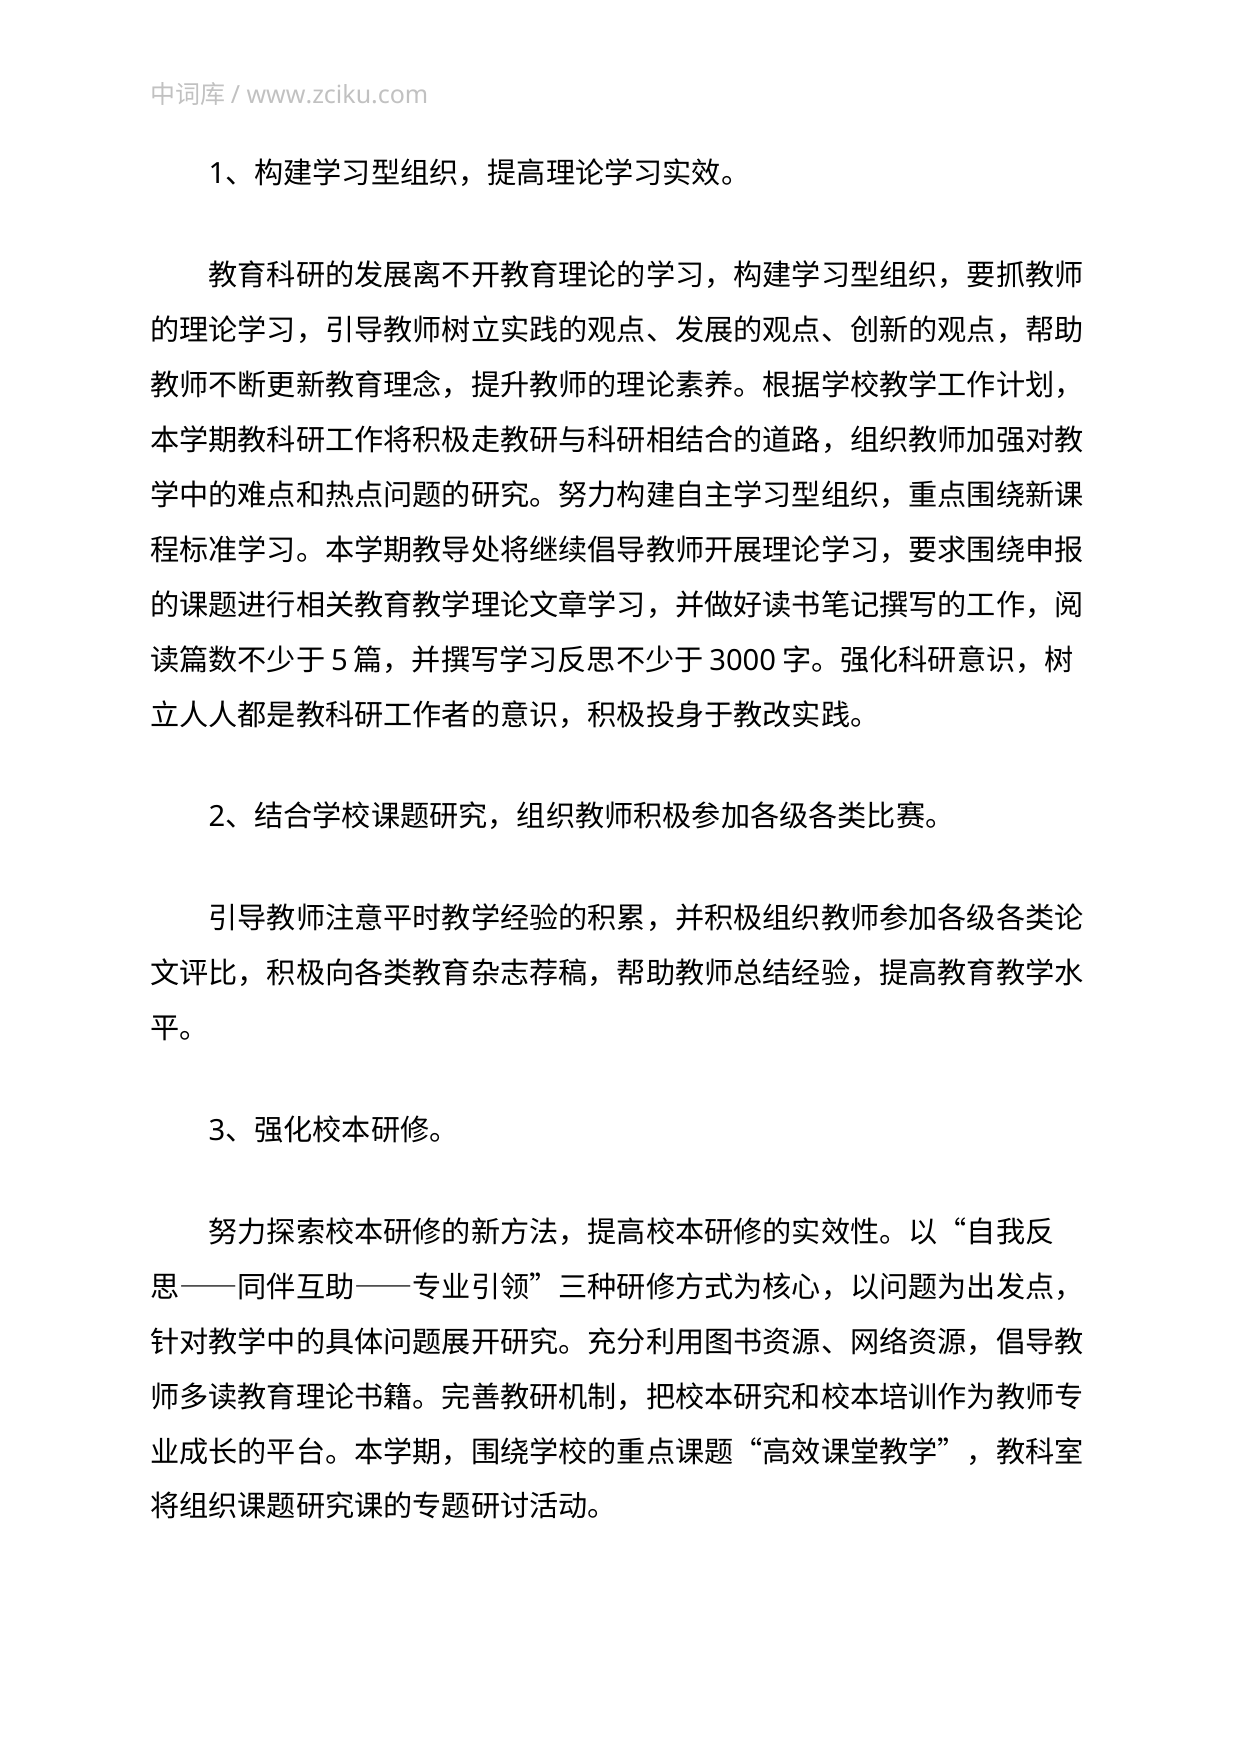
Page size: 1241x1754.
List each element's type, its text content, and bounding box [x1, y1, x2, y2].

text 努力探索校本研修的新方法，提高校本研修的实效性。以“自我反思――同伴互助――专业引领”三种研修方式为核心，以问题为出发点，针对教学中的具体问题展开研究。充分利用图书资源、网络资源，倡导教师多读教育理论书籍。完善教研机制，把校本研究和校本培训作为教师专业成长的平台。本学期，围绕学校的重点课题“高效课堂教学”，教科室将组织课题研究课的专题研讨活动。 [150, 1208, 1090, 1525]
text 1、构建学习型组织，提高理论学习实效。 [150, 150, 1090, 192]
text 2、结合学校课题研究，组织教师积极参加各级各类比赛。 [150, 793, 1090, 835]
text 引导教师注意平时教学经验的积累，并积极组织教师参加各级各类论文评比，积极向各类教育杂志荐稿，帮助教师总结经验，提高教育教学水平。 [150, 895, 1090, 1047]
text 教育科研的发展离不开教育理论的学习，构建学习型组织，要抓教师的理论学习，引导教师树立实践的观点、发展的观点、创新的观点，帮助教师不断更新教育理念，提升教师的理论素养。根据学校教学工作计划，本学期教科研工作将积极走教研与科研相结合的道路，组织教师加强对教学中的难点和热点问题的研究。努力构建自主学习型组织，重点围绕新课程标准学习。本学期教导处将继续倡导教师开展理论学习，要求围绕申报的课题进行相关教育教学理论文章学习，并做好读书笔记撰写的工作，阅读篇数不少于5篇，并撰写学习反思不少于3000字。强化科研意识，树立人人都是教科研工作者的意识，积极投身于教改实践。 [150, 252, 1090, 733]
text 3、强化校本研修。 [150, 1107, 1090, 1149]
